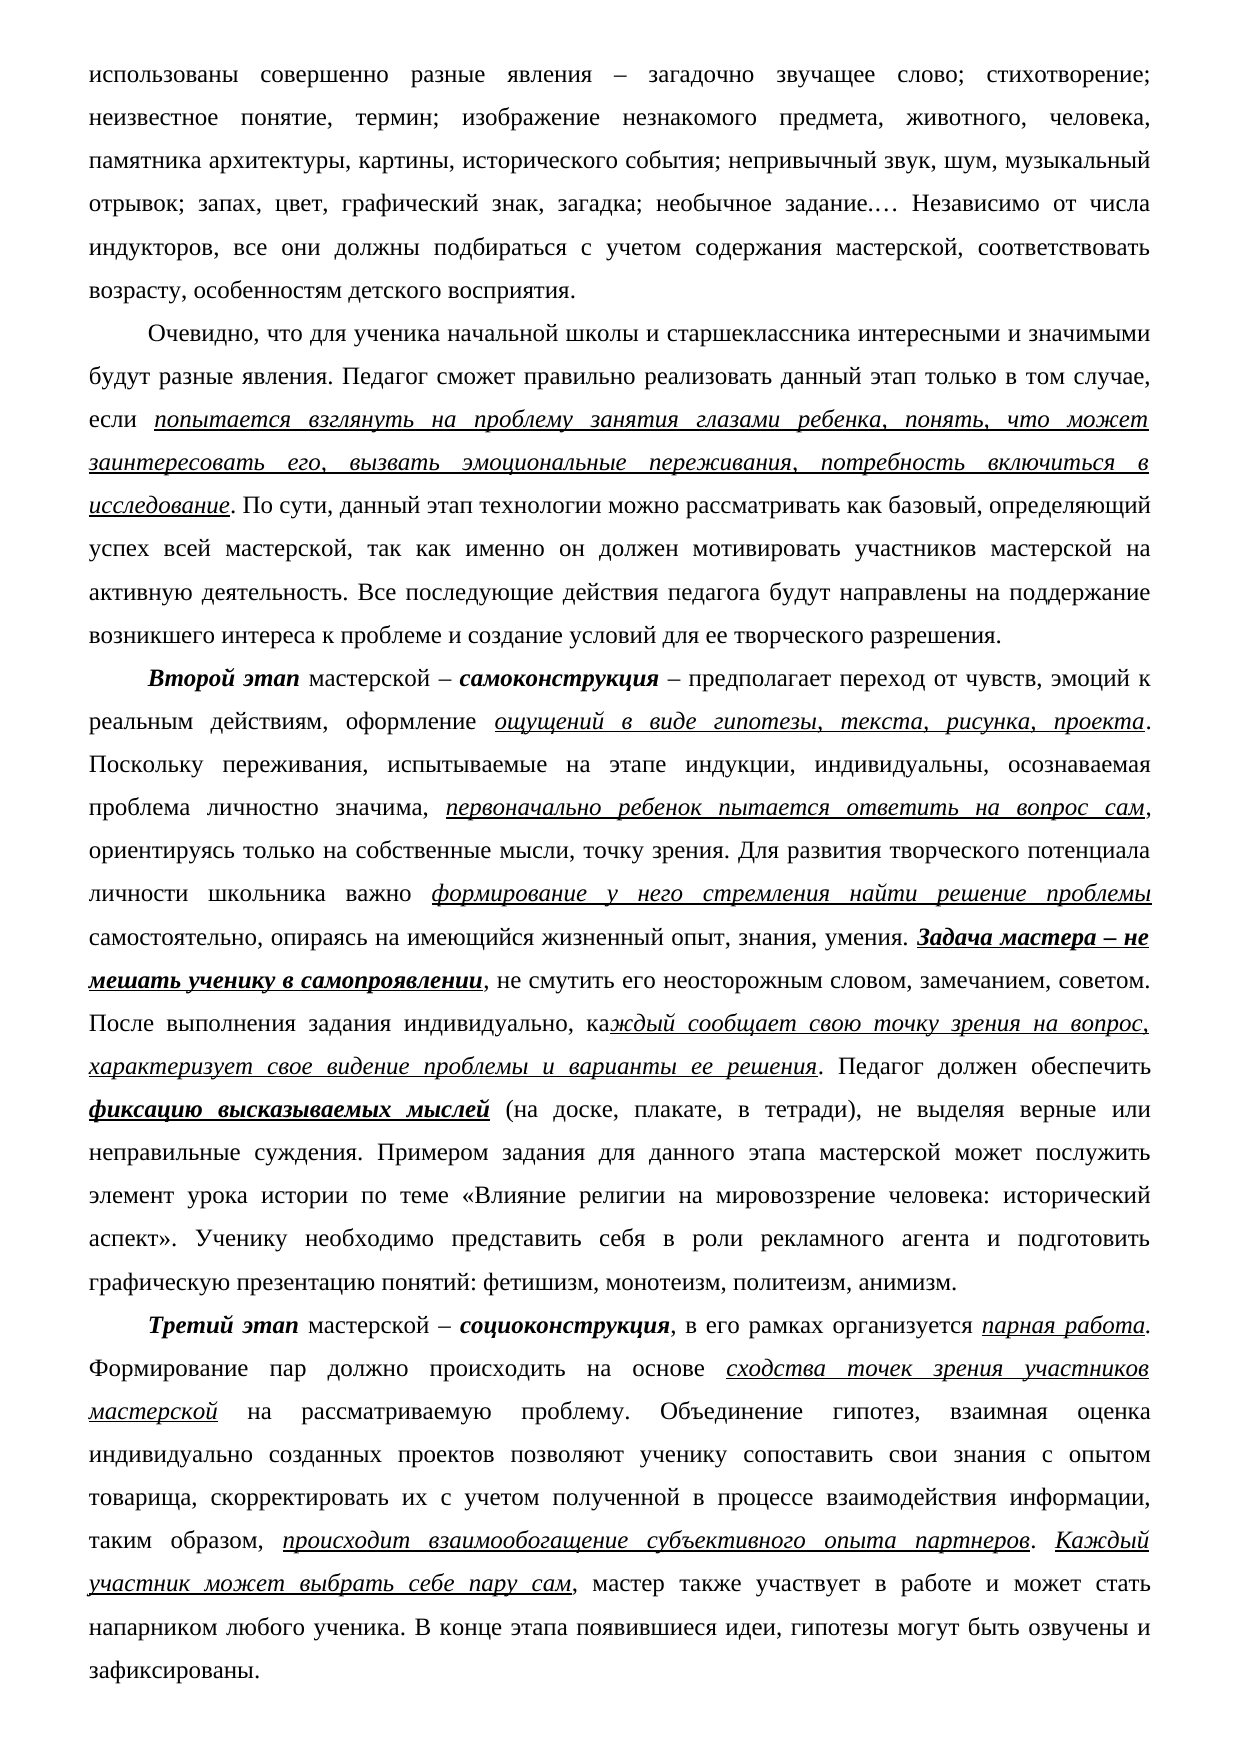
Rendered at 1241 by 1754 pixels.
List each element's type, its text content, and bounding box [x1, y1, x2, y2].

text Третий этап мастерской – социоконструкция, в его рамках организуется парная работа. Формирование пар должно происходить на основе сходства точек зрения участников мастерской на рассматриваемую проблему. Объединение гипотез, взаимная оценка индивидуально созданных проектов позволяют ученику сопоставить свои знания с опытом товарища, скорректировать их с учетом полученной в процессе взаимодействия информации, таким образом, происходит взаимообогащение субъективного опыта партнеров. Каждый участник может выбрать себе пару сам, мастер также участвует в работе и может стать напарником любого ученика. В конце этапа появившиеся идеи, гипотезы могут быть озвучены и зафиксированы. [89, 1310, 1152, 1683]
text Второй этап мастерской – самоконструкция – предполагает переход от чувств, эмоций к реальным действиям, оформление ощущений в виде гипотезы, текста, рисунка, проекта. Поскольку переживания, испытываемые на этапе индукции, индивидуальны, осознаваемая проблема личностно значима, первоначально ребенок пытается ответить на вопрос сам, ориентируясь только на собственные мысли, точку зрения. Для развития творческого потенциала личности школьника важно формирование у него стремления найти решение проблемы самостоятельно, опираясь на имеющийся жизненный опыт, знания, умения. Задача мастера – не мешать ученику в самопроявлении, не смутить его неосторожным словом, замечанием, советом. После выполнения задания индивидуально, каждый сообщает свою точку зрения на вопрос, характеризует свое видение проблемы и варианты ее решения. Педагог должен обеспечить фиксацию высказываемых мыслей (на доске, плакате, в тетради), не выделяя верные или неправильные суждения. Примером задания для данного этапа мастерской может послужить элемент урока истории по теме «Влияние религии на мировоззрение человека: исторический аспект». Ученику необходимо представить себя в роли рекламного агента и подготовить графическую презентацию понятий: фетишизм, монотеизм, политеизм, анимизм. [89, 663, 1152, 1295]
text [89, 59, 1152, 303]
text Очевидно, что для ученика начальной школы и старшеклассника интересными и значимыми будут разные явления. Педагог сможет правильно реализовать данный этап только в том случае, если попытается взглянуть на проблему занятия глазами ребенка, понять, что может заинтересовать его, вызвать эмоциональные переживания, потребность включиться в исследование. По сути, данный этап технологии можно рассматривать как базовый, определяющий успех всей мастерской, так как именно он должен мотивировать участников мастерской на активную деятельность. Все последующие действия педагога будут направлены на поддержание возникшего интереса к проблеме и создание условий для ее творческого разрешения. [89, 318, 1152, 648]
